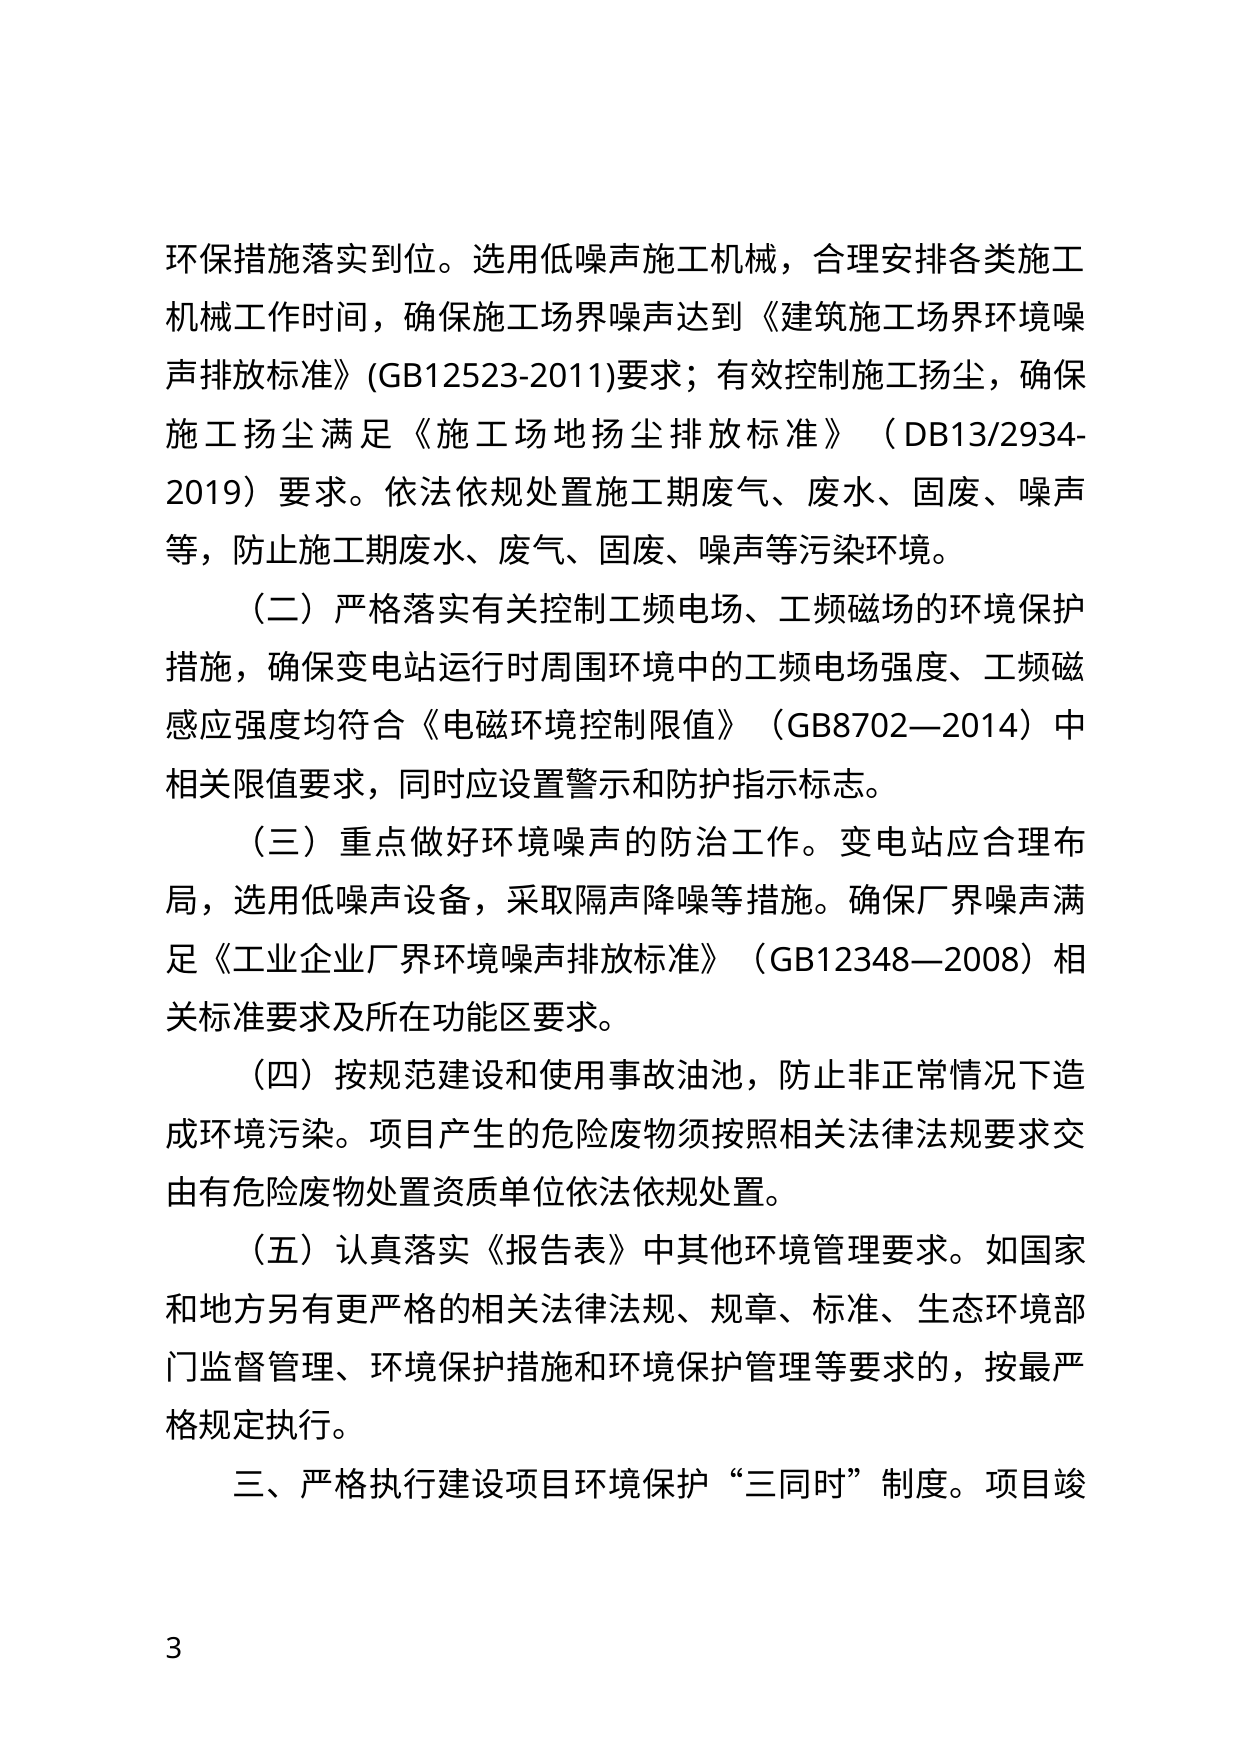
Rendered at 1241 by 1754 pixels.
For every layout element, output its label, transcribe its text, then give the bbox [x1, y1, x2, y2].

text （五）认真落实《报告表》中其他环境管理要求。如国家和地方另有更严格的相关法律法规、规章、标准、生态环境部门监督管理、环境保护措施和环境保护管理等要求的，按最严格规定执行。 [165, 1216, 1087, 1449]
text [165, 224, 1087, 574]
text （三）重点做好环境噪声的防治工作。变电站应合理布局，选用低噪声设备，采取隔声降噪等措施。确保厂界噪声满足《工业企业厂界环境噪声排放标准》（GB12348—2008）相关标准要求及所在功能区要求。 [165, 808, 1087, 1041]
text （四）按规范建设和使用事故油池，防止非正常情况下造成环境污染。项目产生的危险废物须按照相关法律法规要求交由有危险废物处置资质单位依法依规处置。 [165, 1041, 1087, 1216]
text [165, 1449, 1087, 1508]
text （二）严格落实有关控制工频电场、工频磁场的环境保护措施，确保变电站运行时周围环境中的工频电场强度、工频磁感应强度均符合《电磁环境控制限值》（GB8702—2014）中相关限值要求，同时应设置警示和防护指示标志。 [165, 574, 1087, 808]
